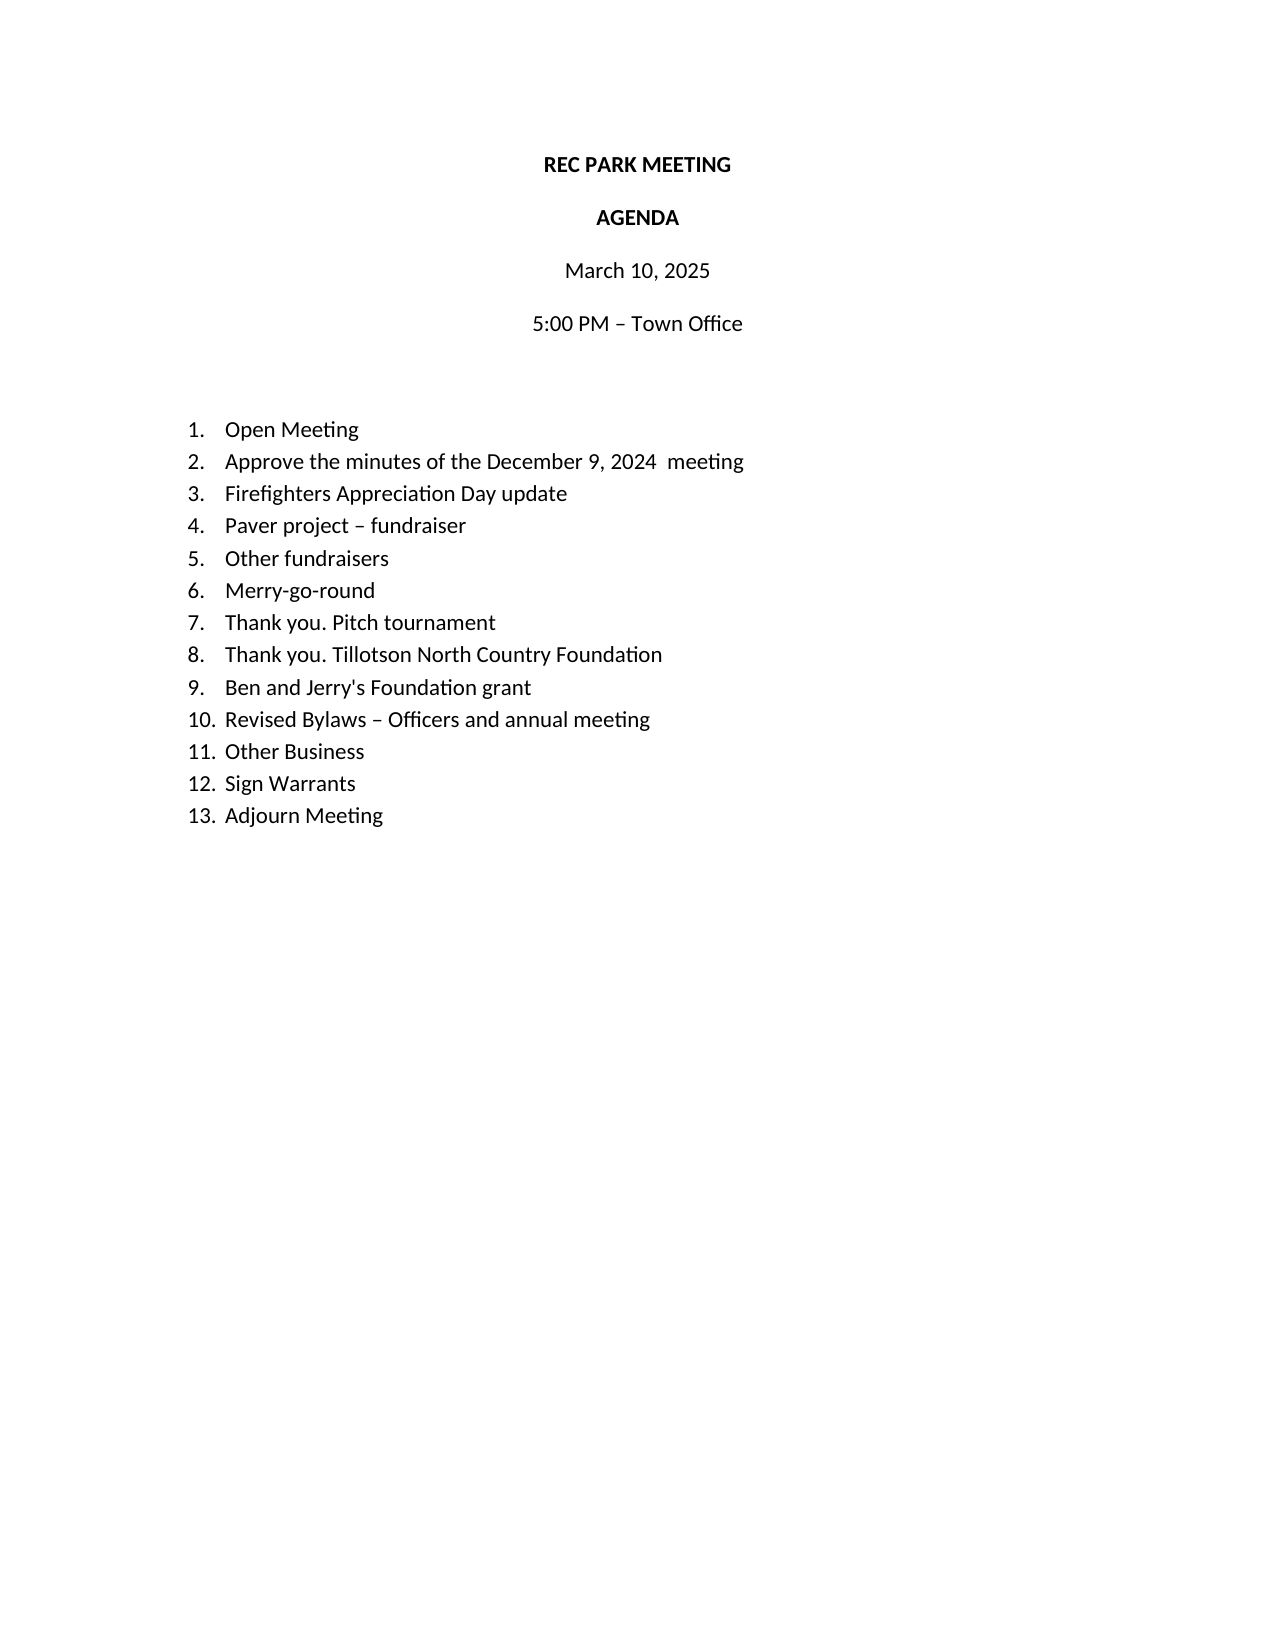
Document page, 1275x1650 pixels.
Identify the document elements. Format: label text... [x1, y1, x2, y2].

list Adjourn Meeting [187, 801, 1125, 829]
list Other Business [187, 737, 1125, 765]
list Revised Bylaws – Officers and annual meeting [187, 705, 1125, 733]
text AGENDA [150, 203, 1125, 231]
list Sign Warrants [187, 769, 1125, 797]
list Open Meeting [187, 415, 1125, 443]
list Firefighters Appreciation Day update [187, 479, 1125, 507]
list Thank you. Pitch tournament [187, 608, 1125, 636]
text REC PARK MEETING [150, 150, 1125, 178]
list Approve the minutes of the December 9, 2024 meeting [187, 447, 1125, 475]
list Paver project – fundraiser [187, 512, 1125, 540]
list Other fundraisers [187, 544, 1125, 572]
text March 10, 2025 [150, 256, 1125, 284]
list Ben and Jerry's Foundation grant [187, 673, 1125, 701]
list Thank you. Tillotson North Country Foundation [187, 640, 1125, 668]
list Merry-go-round [187, 576, 1125, 604]
text 5:00 PM – Town Office [150, 309, 1125, 337]
